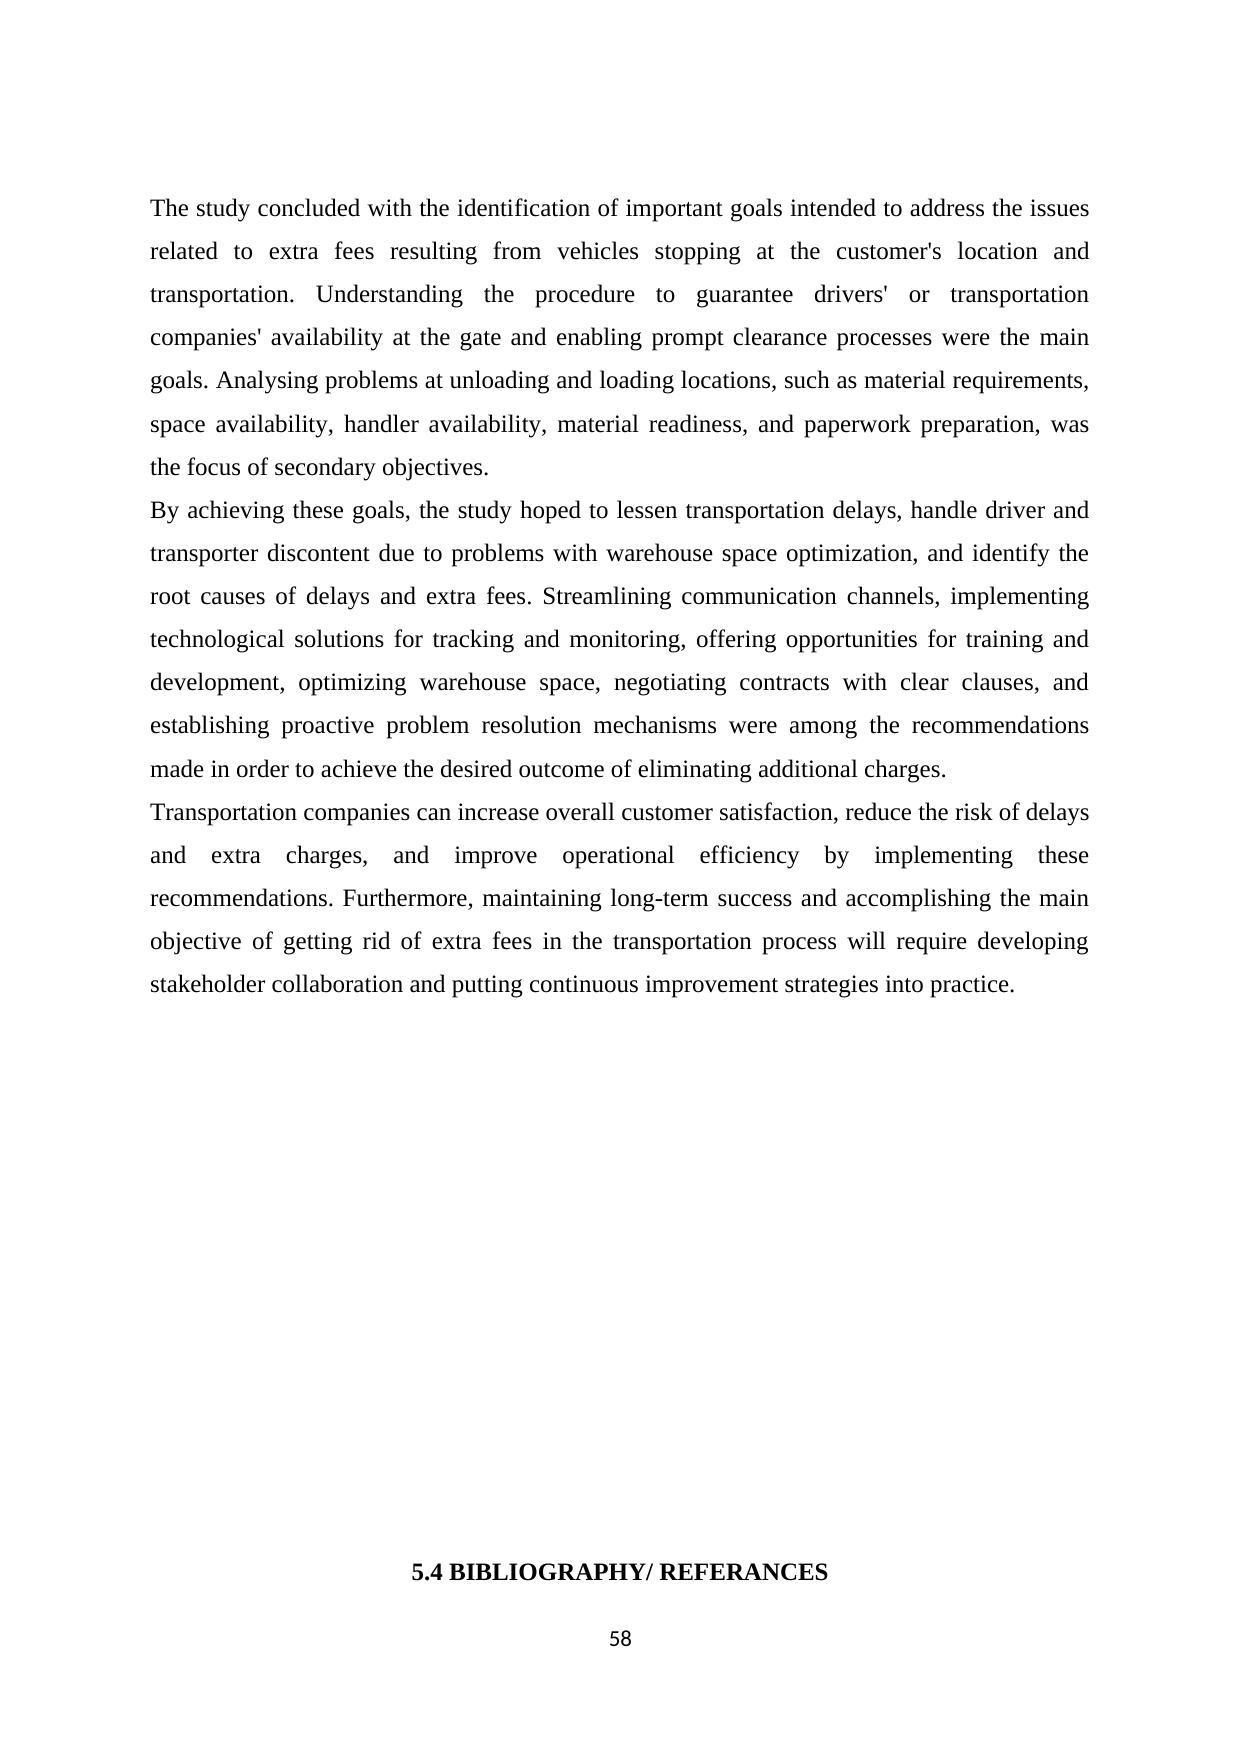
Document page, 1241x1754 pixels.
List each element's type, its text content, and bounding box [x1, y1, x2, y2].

text By achieving these goals, the study hoped to lessen transportation delays, handle driver and transporter discontent due to problems with warehouse space optimization, and identify the root causes of delays and extra fees. Streamlining communication channels, implementing technological solutions for tracking and monitoring, offering opportunities for training and development, optimizing warehouse space, negotiating contracts with clear clauses, and establishing proactive problem resolution mechanisms were among the recommendations made in order to achieve the desired outcome of eliminating additional charges. [150, 495, 1090, 782]
text The study concluded with the identification of important goals intended to address the issues related to extra fees resulting from vehicles stopping at the customer's location and transportation. Understanding the procedure to guarantee drivers' or transportation companies' availability at the gate and enabling prompt clearance processes were the main goals. Analysing problems at unloading and loading locations, such as material requirements, space availability, handler availability, material readiness, and paperwork preparation, was the focus of secondary objectives. [150, 193, 1090, 481]
text Transportation companies can increase overall customer satisfaction, reduce the risk of delays and extra charges, and improve operational efficiency by implementing these recommendations. Furthermore, maintaining long-term success and accomplishing the main objective of getting rid of extra fees in the transportation process will require developing stakeholder collaboration and putting continuous improvement strategies into practice. [150, 797, 1090, 998]
text 5.4 BIBLIOGRAPHY/ REFERANCES [150, 1544, 1090, 1586]
